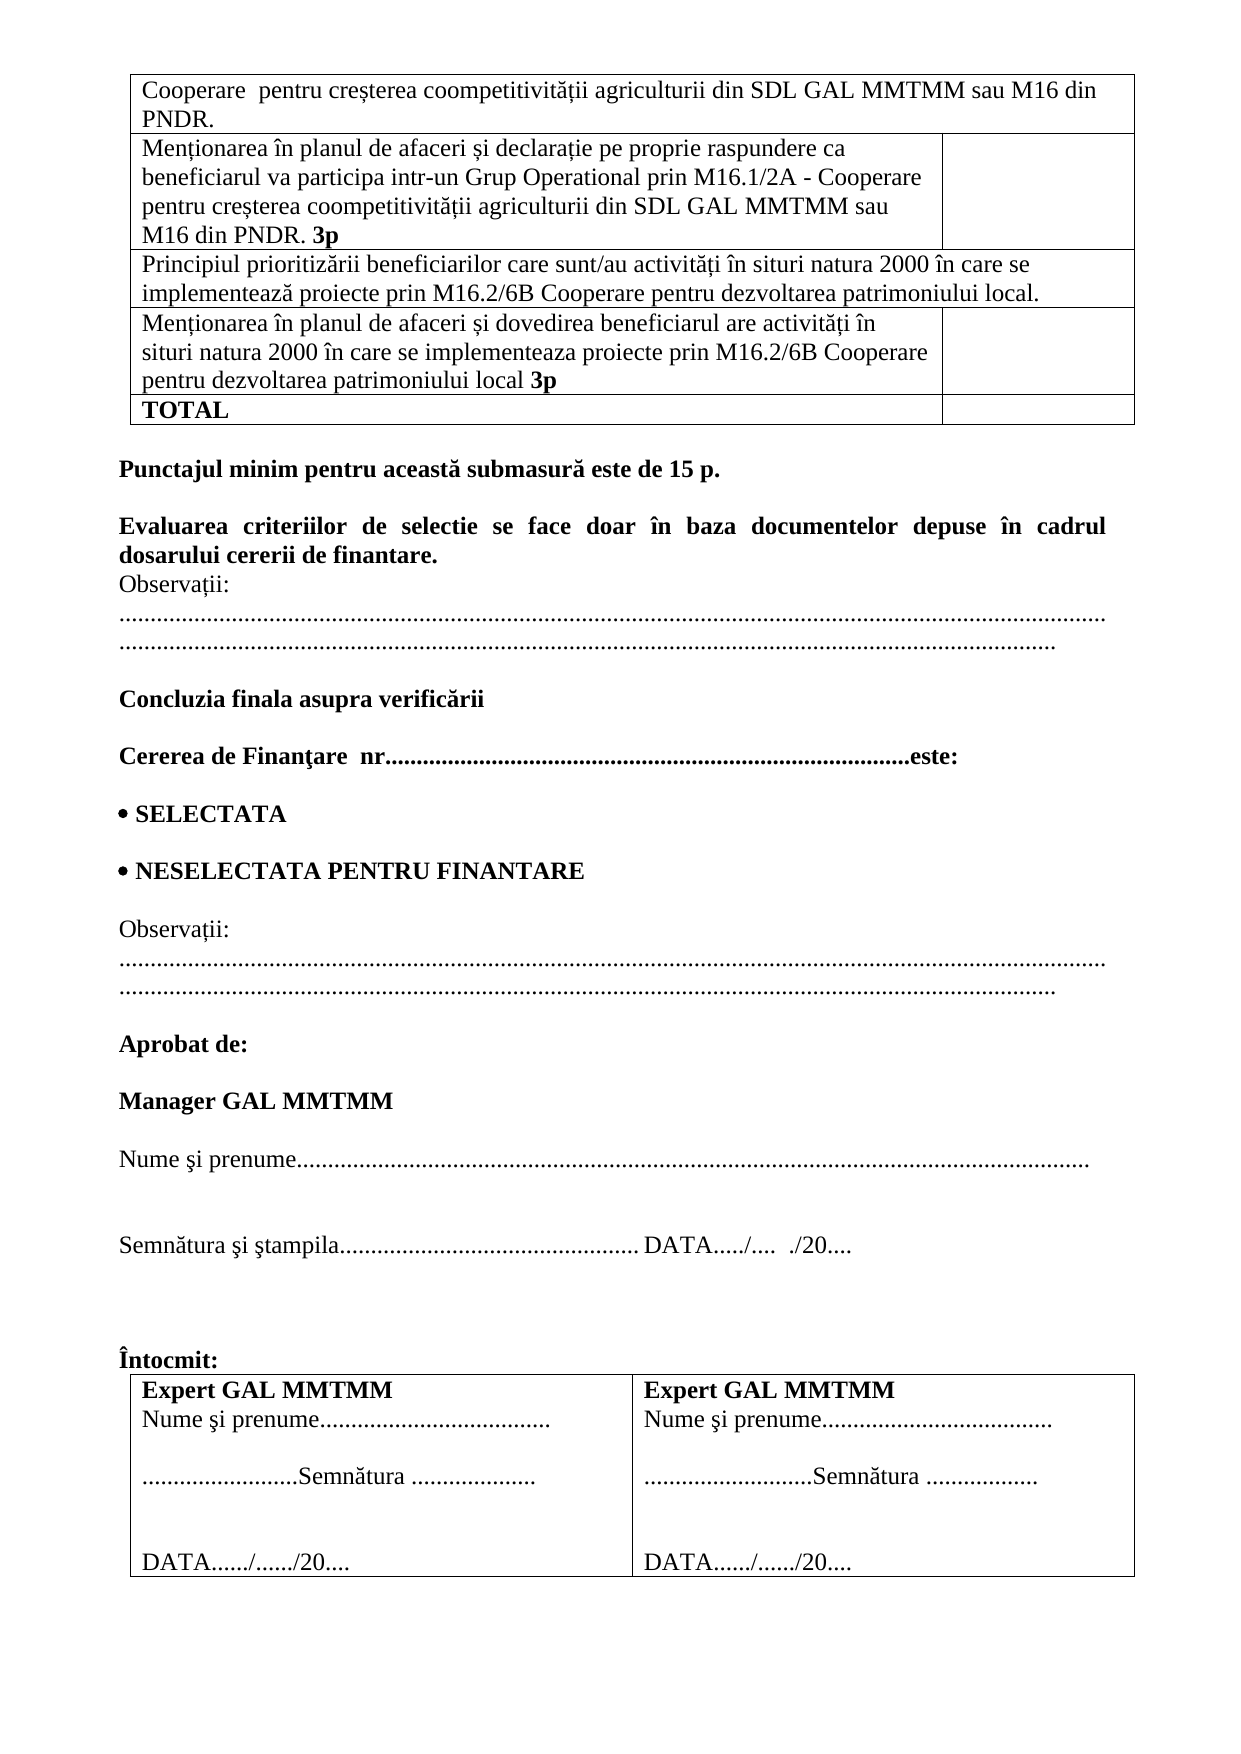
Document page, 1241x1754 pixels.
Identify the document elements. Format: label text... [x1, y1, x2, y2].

table_header Expert GAL MMTMM Nume şi prenume..................................... .........................Semnătura .................... DATA....../....../20.... [131, 1375, 632, 1576]
table_cell Menționarea în planul de afaceri și declarație pe proprie raspundere ca beneficiarul va participa intr-un Grup Operational prin M16.1/2A - Cooperare pentru creșterea coompetitivității agriculturii din SDL GAL MMTMM sau M16 din PNDR. 3p [131, 134, 942, 248]
text SELECTATA [118, 799, 1107, 828]
text .................................................................................................................................................................................................................................................................................................................... [118, 598, 1107, 655]
text Manager GAL MMTMM [118, 1086, 1107, 1115]
text Observații: [118, 914, 1107, 943]
text Cererea de Finanţare nr....................................................................................este: [118, 741, 1107, 799]
table_cell Principiul prioritizării beneficiarilor care sunt/au activități în situri natura 2000 în care se implementează proiecte prin M16.2/6B Cooperare pentru dezvoltarea patrimoniului local. [131, 250, 1134, 307]
text NESELECTATA PENTRU FINANTARE [118, 856, 1107, 885]
text Întocmit: [118, 1345, 1107, 1374]
table_cell [943, 134, 1134, 248]
text Concluzia finala asupra verificării [118, 684, 1107, 713]
text Evaluarea criteriilor de selectie se face doar în baza documentelor depuse în cadrul dosarului cererii de finantare. [118, 511, 1107, 569]
table_cell Menționarea în planul de afaceri și dovedirea beneficiarul are activități în situri natura 2000 în care se implementeaza proiecte prin M16.2/6B Cooperare pentru dezvoltarea patrimoniului local 3p [131, 308, 942, 394]
text Punctajul minim pentru această submasură este de 15 p. [118, 454, 1107, 483]
text Aprobat de: [118, 1029, 1107, 1058]
table_cell [943, 395, 1134, 424]
text Nume şi prenume............................................................................................................................... [118, 1144, 1107, 1173]
table_header Expert GAL MMTMM Nume şi prenume..................................... ...........................Semnătura .................. DATA....../....../20.... [633, 1375, 1134, 1576]
table_cell [943, 308, 1134, 394]
table_cell TOTAL [131, 395, 942, 424]
text Observații: [118, 569, 1107, 598]
text Semnătura şi ştampila................................................ DATA...../.... ./20.... [118, 1230, 1107, 1259]
text .................................................................................................................................................................................................................................................................................................................... [118, 943, 1107, 1000]
